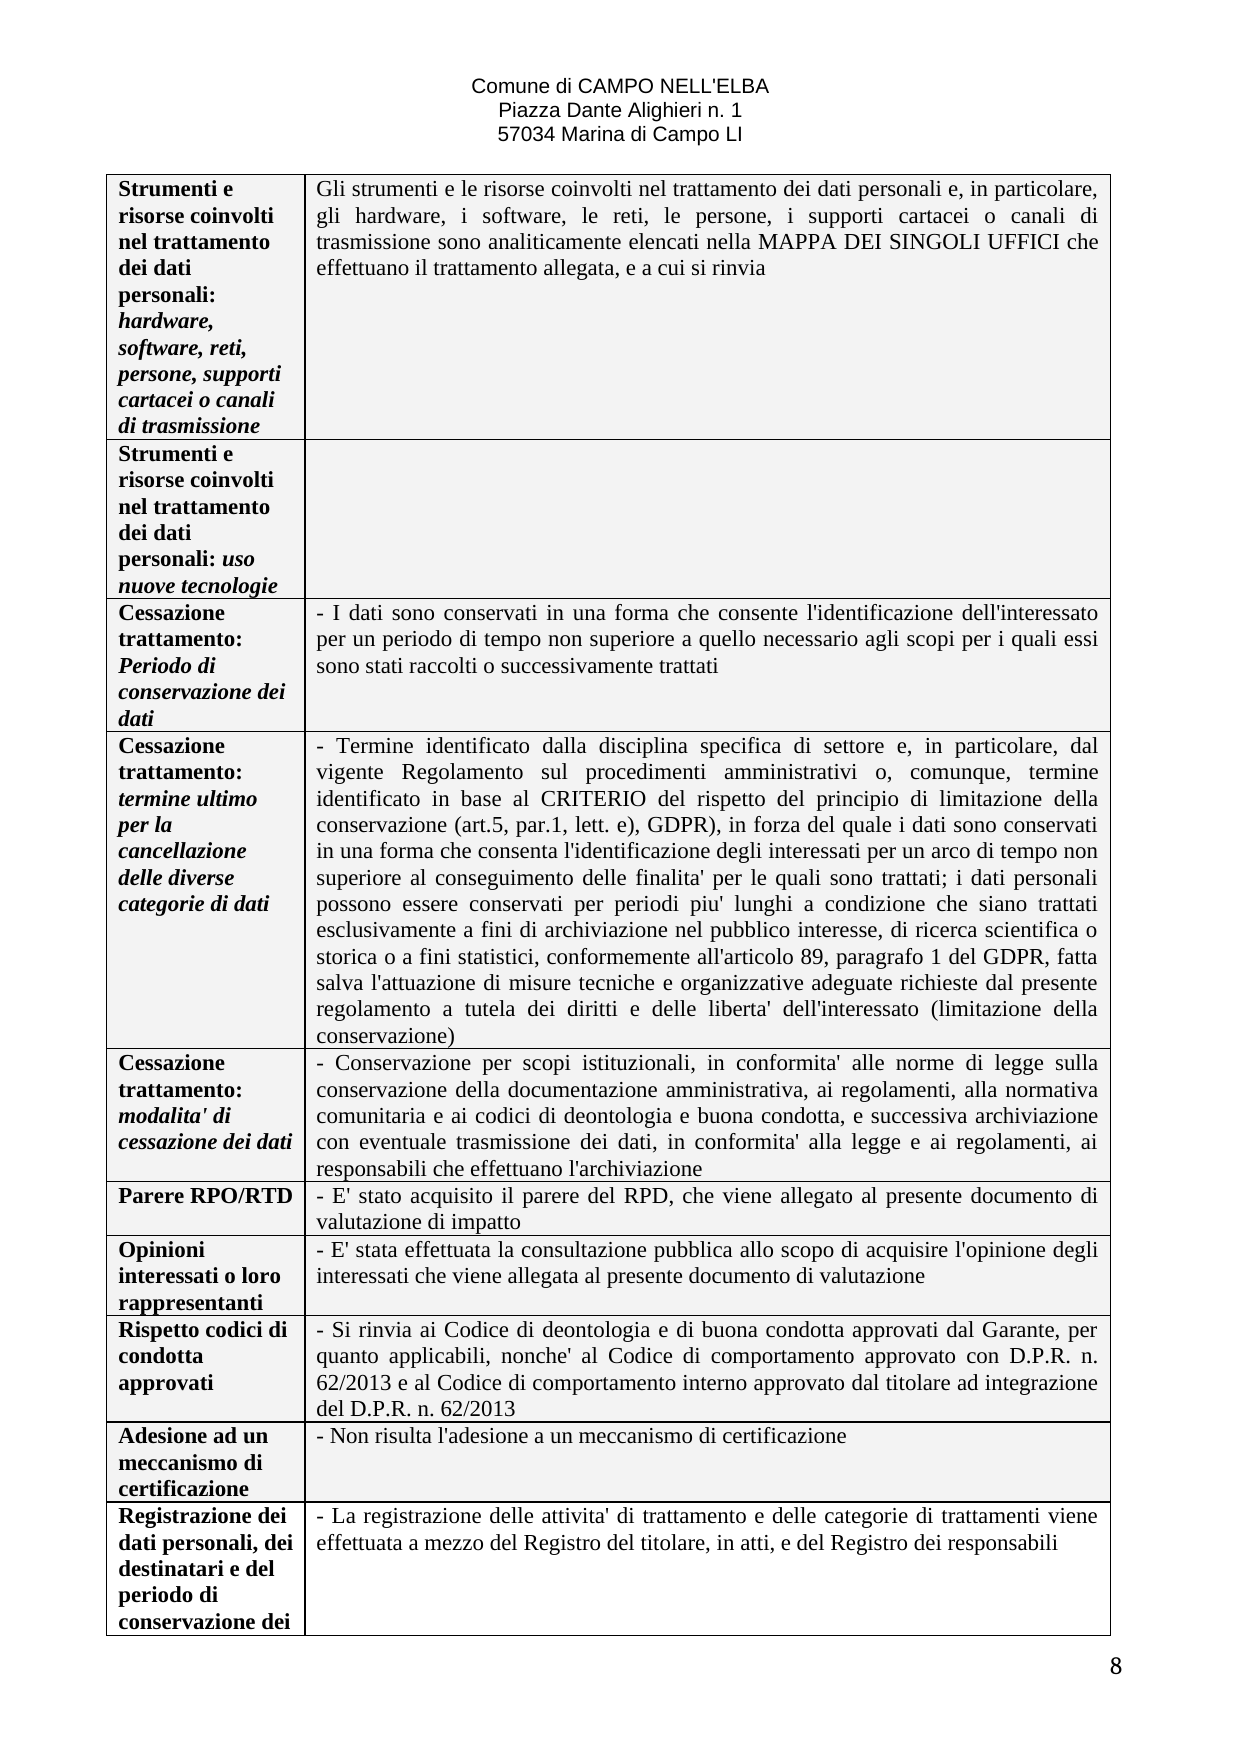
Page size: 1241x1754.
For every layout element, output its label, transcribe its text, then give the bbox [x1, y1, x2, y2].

table_cell - E' stato acquisito il parere del RPD, che viene allegato al presente documento di valutazione di impatto [306, 1182, 1110, 1235]
table_cell Cessazione trattamento: Periodo di conservazione dei dati [107, 599, 304, 731]
table_cell Cessazione trattamento: modalita' di cessazione dei dati [107, 1049, 304, 1181]
table_cell Strumenti e risorse coinvolti nel trattamento dei dati personali: hardware, software, reti, persone, supporti cartacei o canali di trasmissione [107, 175, 304, 439]
table_cell Parere RPO/RTD [107, 1182, 304, 1235]
table_cell Opinioni interessati o loro rappresentanti [107, 1236, 304, 1315]
table_cell - E' stata effettuata la consultazione pubblica allo scopo di acquisire l'opinione degli interessati che viene allegata al presente documento di valutazione [306, 1236, 1110, 1315]
table_cell Adesione ad un meccanismo di certificazione [107, 1423, 304, 1501]
table_cell Rispetto codici di condotta approvati [107, 1316, 304, 1421]
table_cell - Si rinvia ai Codice di deontologia e di buona condotta approvati dal Garante, per quanto applicabili, nonche' al Codice di comportamento approvato con D.P.R. n. 62/2013 e al Codice di comportamento interno approvato dal titolare ad integrazione del D.P.R. n. 62/2013 [306, 1316, 1110, 1421]
table_cell [306, 440, 1110, 598]
table_cell Gli strumenti e le risorse coinvolti nel trattamento dei dati personali e, in particolare, gli hardware, i software, le reti, le persone, i supporti cartacei o canali di trasmissione sono analiticamente elencati nella MAPPA DEI SINGOLI UFFICI che effettuano il trattamento allegata, e a cui si rinvia [306, 175, 1110, 439]
table_cell - I dati sono conservati in una forma che consente l'identificazione dell'interessato per un periodo di tempo non superiore a quello necessario agli scopi per i quali essi sono stati raccolti o successivamente trattati [306, 599, 1110, 731]
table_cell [107, 1503, 304, 1635]
table_cell Cessazione trattamento: termine ultimo per la cancellazione delle diverse categorie di dati [107, 732, 304, 1048]
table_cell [306, 1503, 1110, 1635]
table_cell Strumenti e risorse coinvolti nel trattamento dei dati personali: uso nuove tecnologie [107, 440, 304, 598]
table_cell - Termine identificato dalla disciplina specifica di settore e, in particolare, dal vigente Regolamento sul procedimenti amministrativi o, comunque, termine identificato in base al CRITERIO del rispetto del principio di limitazione della conservazione (art.5, par.1, lett. e), GDPR), in forza del quale i dati sono conservati in una forma che consenta l'identificazione degli interessati per un arco di tempo non superiore al conseguimento delle finalita' per le quali sono trattati; i dati personali possono essere conservati per periodi piu' lunghi a condizione che siano trattati esclusivamente a fini di archiviazione nel pubblico interesse, di ricerca scientifica o storica o a fini statistici, conformemente all'articolo 89, paragrafo 1 del GDPR, fatta salva l'attuazione di misure tecniche e organizzative adeguate richieste dal presente regolamento a tutela dei diritti e delle liberta' dell'interessato (limitazione della conservazione) [306, 732, 1110, 1048]
table_cell - Non risulta l'adesione a un meccanismo di certificazione [306, 1423, 1110, 1501]
table_cell - Conservazione per scopi istituzionali, in conformita' alle norme di legge sulla conservazione della documentazione amministrativa, ai regolamenti, alla normativa comunitaria e ai codici di deontologia e buona condotta, e successiva archiviazione con eventuale trasmissione dei dati, in conformita' alla legge e ai regolamenti, ai responsabili che effettuano l'archiviazione [306, 1049, 1110, 1181]
